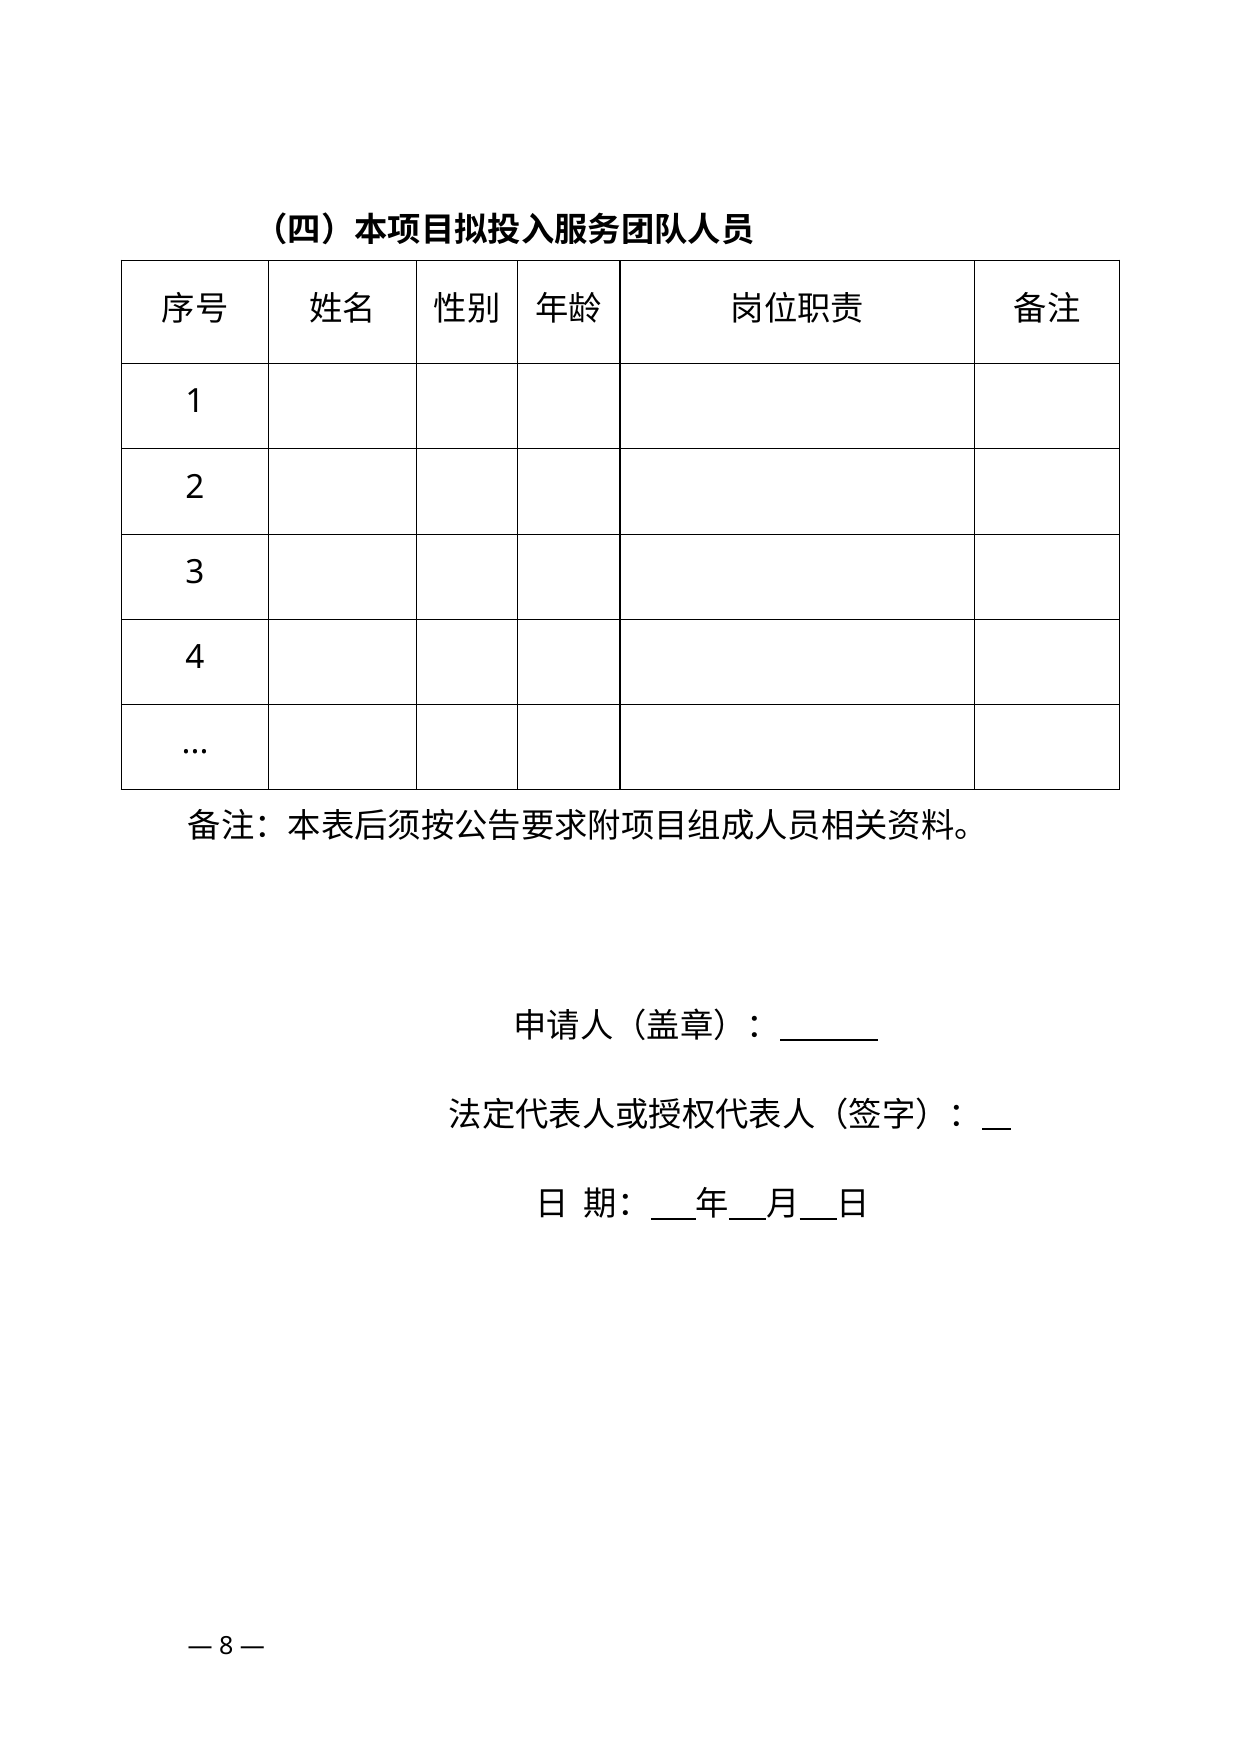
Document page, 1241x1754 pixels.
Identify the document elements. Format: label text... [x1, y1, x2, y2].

text 备注：本表后须按公告要求附项目组成人员相关资料。 [187, 790, 1053, 855]
text 申请人（盖章）： [187, 990, 1053, 1055]
table_cell [621, 620, 974, 704]
table_cell [518, 620, 619, 704]
subtitle （四）本项目拟投入服务团队人员 [187, 194, 1053, 259]
table_cell [269, 364, 416, 448]
table_cell [417, 705, 517, 789]
table_cell 3 [122, 535, 268, 619]
table_cell [417, 620, 517, 704]
table_cell [269, 449, 416, 533]
table_cell 4 [122, 620, 268, 704]
table_cell [975, 449, 1119, 533]
table_cell [518, 449, 619, 533]
table_cell 2 [122, 449, 268, 533]
text 法定代表人或授权代表人（签字）： [187, 1079, 1053, 1144]
table_cell [975, 364, 1119, 448]
table_cell [621, 705, 974, 789]
table_header 姓名 [269, 261, 416, 363]
table_cell [975, 705, 1119, 789]
table_cell [417, 364, 517, 448]
table_cell [975, 620, 1119, 704]
table_cell [621, 535, 974, 619]
table_header 备注 [975, 261, 1119, 363]
table_cell [518, 364, 619, 448]
table_cell [269, 705, 416, 789]
table_header 岗位职责 [621, 261, 974, 363]
table_cell [417, 535, 517, 619]
table_cell [269, 535, 416, 619]
table_cell [269, 620, 416, 704]
table_cell [621, 449, 974, 533]
table_cell [975, 535, 1119, 619]
table_cell [518, 535, 619, 619]
table_cell 1 [122, 364, 268, 448]
table_cell [621, 364, 974, 448]
table_cell [417, 449, 517, 533]
text 日 期： 年 月 日 [187, 1168, 1053, 1233]
table_header 性别 [417, 261, 517, 363]
table_cell [518, 705, 619, 789]
table_header 年龄 [518, 261, 619, 363]
table_header 序号 [122, 261, 268, 363]
table_cell ... [122, 705, 268, 789]
